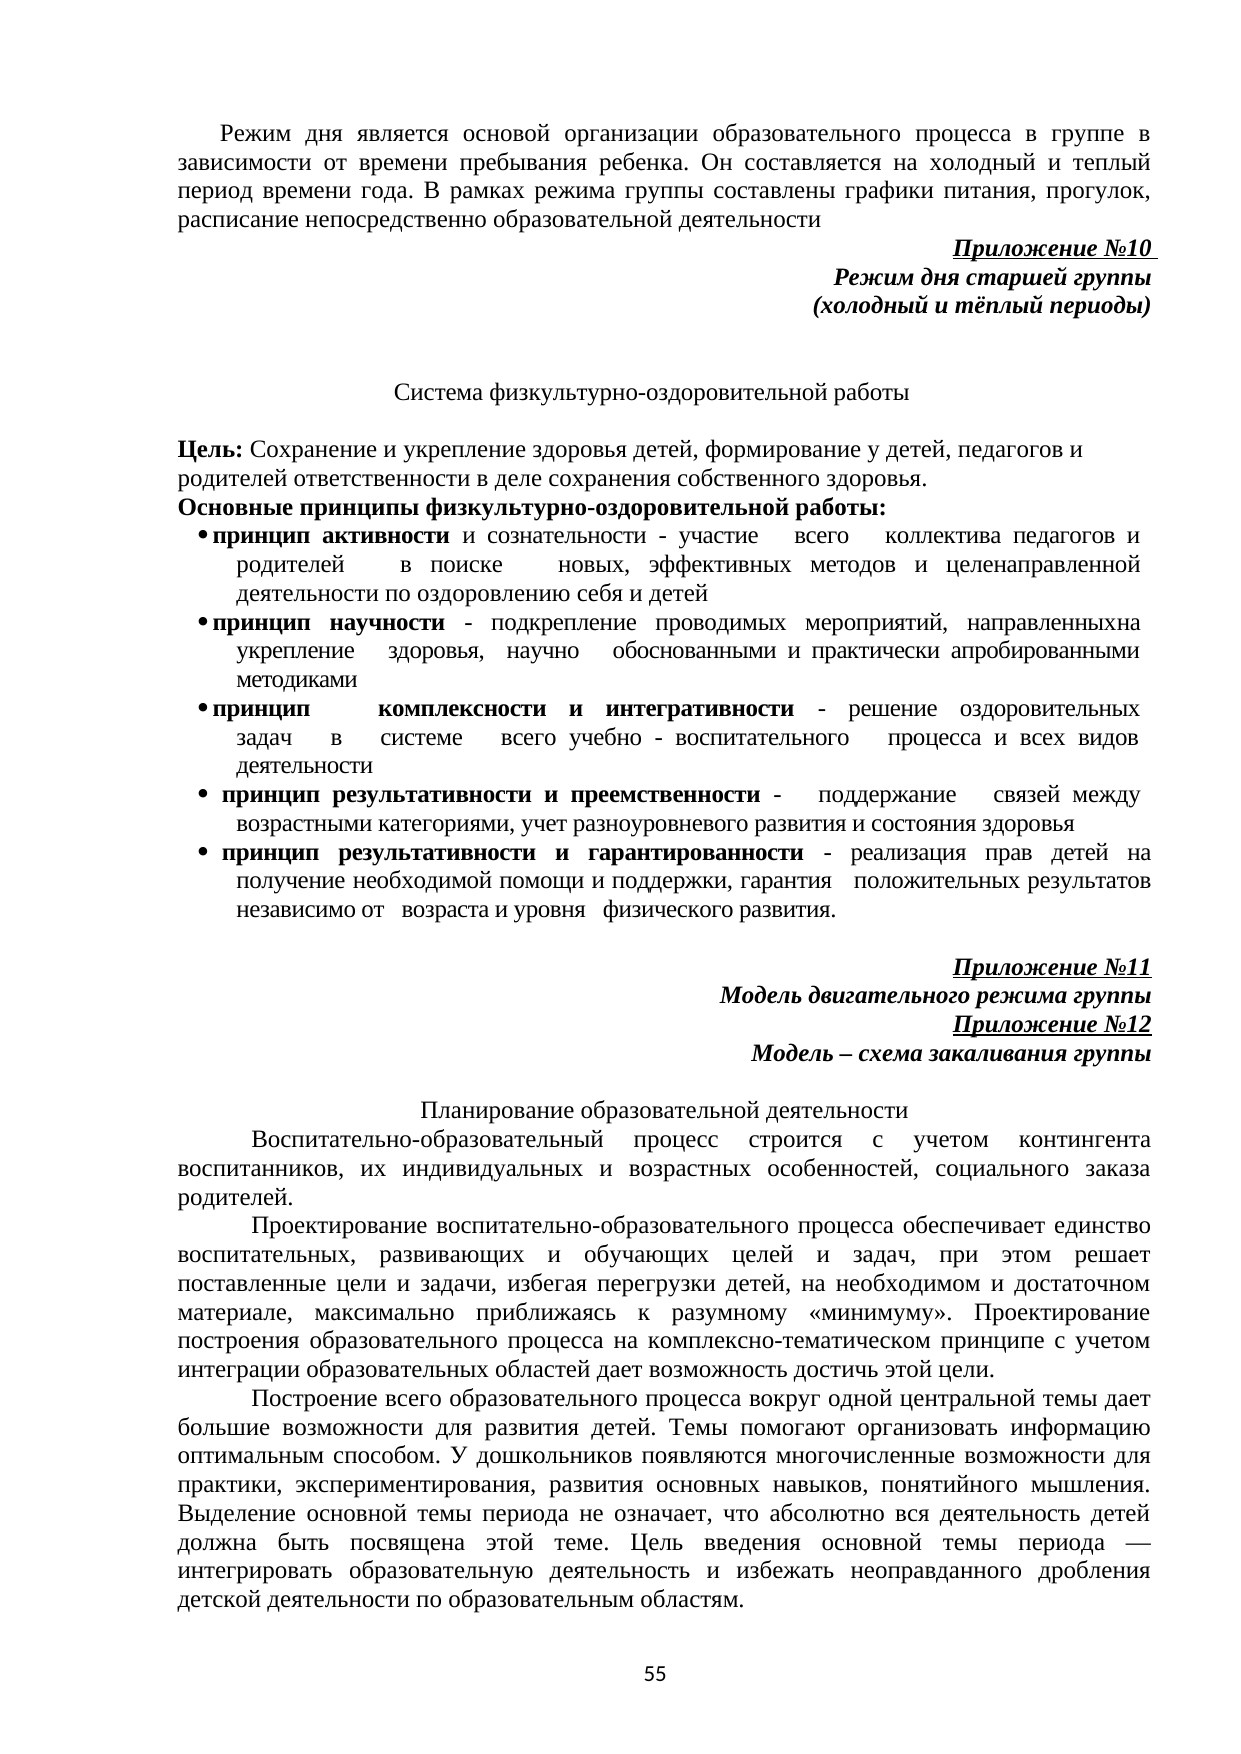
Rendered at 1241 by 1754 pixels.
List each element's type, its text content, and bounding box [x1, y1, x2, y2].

text Приложение №10 [177, 233, 1152, 262]
text (холодный и тёплый периоды) [177, 291, 1152, 319]
list принцип результативности и преемственности - поддержание связей между возрастными категориями, учет разноуровневого развития и состояния здоровья [199, 779, 1141, 837]
text Система физкультурно-оздоровительной работы [177, 377, 1126, 406]
text Цель: Сохранение и укрепление здоровья детей, формирование у детей, педагогов и родителей ответственности в деле сохранения собственного здоровья. [177, 434, 1152, 492]
text Воспитательно-образовательный процесс строится с учетом контингента воспитанников, их индивидуальных и возрастных особенностей, социального заказа родителей. [177, 1124, 1152, 1211]
text Приложение №12 [177, 1009, 1152, 1038]
text Модель – схема закаливания группы [177, 1038, 1152, 1067]
list принцип результативности и гарантированности - реализация прав детей на получение необходимой помощи и поддержки, гарантия положительных результатов независимо от возраста и уровня физического развития. [199, 837, 1152, 923]
text Построение всего образовательного процесса вокруг одной центральной темы дает большие возможности для развития детей. Темы помогают организовать информацию оптимальным способом. У дошкольников появляются многочисленные возможности для практики, экспериментирования, развития основных навыков, понятийного мышления. Выделение основной темы периода не означает, что абсолютно вся деятельность детей должна быть посвящена этой теме. Цель введения основной темы периода — интегрировать образовательную деятельность и избежать неоправданного дробления детской деятельности по образовательным областям. [177, 1383, 1152, 1613]
text Основные принципы физкультурно-оздоровительной работы: [177, 492, 1152, 521]
text Приложение №11 [177, 952, 1152, 981]
list принцип научности - подкрепление проводимых мероприятий, направленныхна укрепление здоровья, научно обоснованными и практически апробированными методиками [199, 607, 1141, 693]
list принцип активности и сознательности - участие всего коллектива педагогов и родителей в поиске новых, эффективных методов и целенаправленной деятельности по оздоровлению себя и детей [199, 521, 1141, 607]
text Планирование образовательной деятельности [177, 1096, 1152, 1124]
text Режим дня является основой организации образовательного процесса в группе в зависимости от времени пребывания ребенка. Он составляется на холодный и теплый период времени года. В рамках режима группы составлены графики питания, прогулок, расписание непосредственно образовательной деятельности [177, 118, 1152, 233]
list принцип комплексности и интегративности - решение оздоровительных задач в системе всего учебно - воспитательного процесса и всех видов деятельности [199, 693, 1141, 779]
text Режим дня старшей группы [177, 262, 1152, 291]
text Проектирование воспитательно-образовательного процесса обеспечивает единство воспитательных, развивающих и обучающих целей и задач, при этом решает поставленные цели и задачи, избегая перегрузки детей, на необходимом и достаточном материале, максимально приближаясь к разумному «минимуму». Проектирование построения образовательного процесса на комплексно-тематическом принципе с учетом интеграции образовательных областей дает возможность достичь этой цели. [177, 1211, 1152, 1383]
text Модель двигательного режима группы [177, 981, 1152, 1009]
